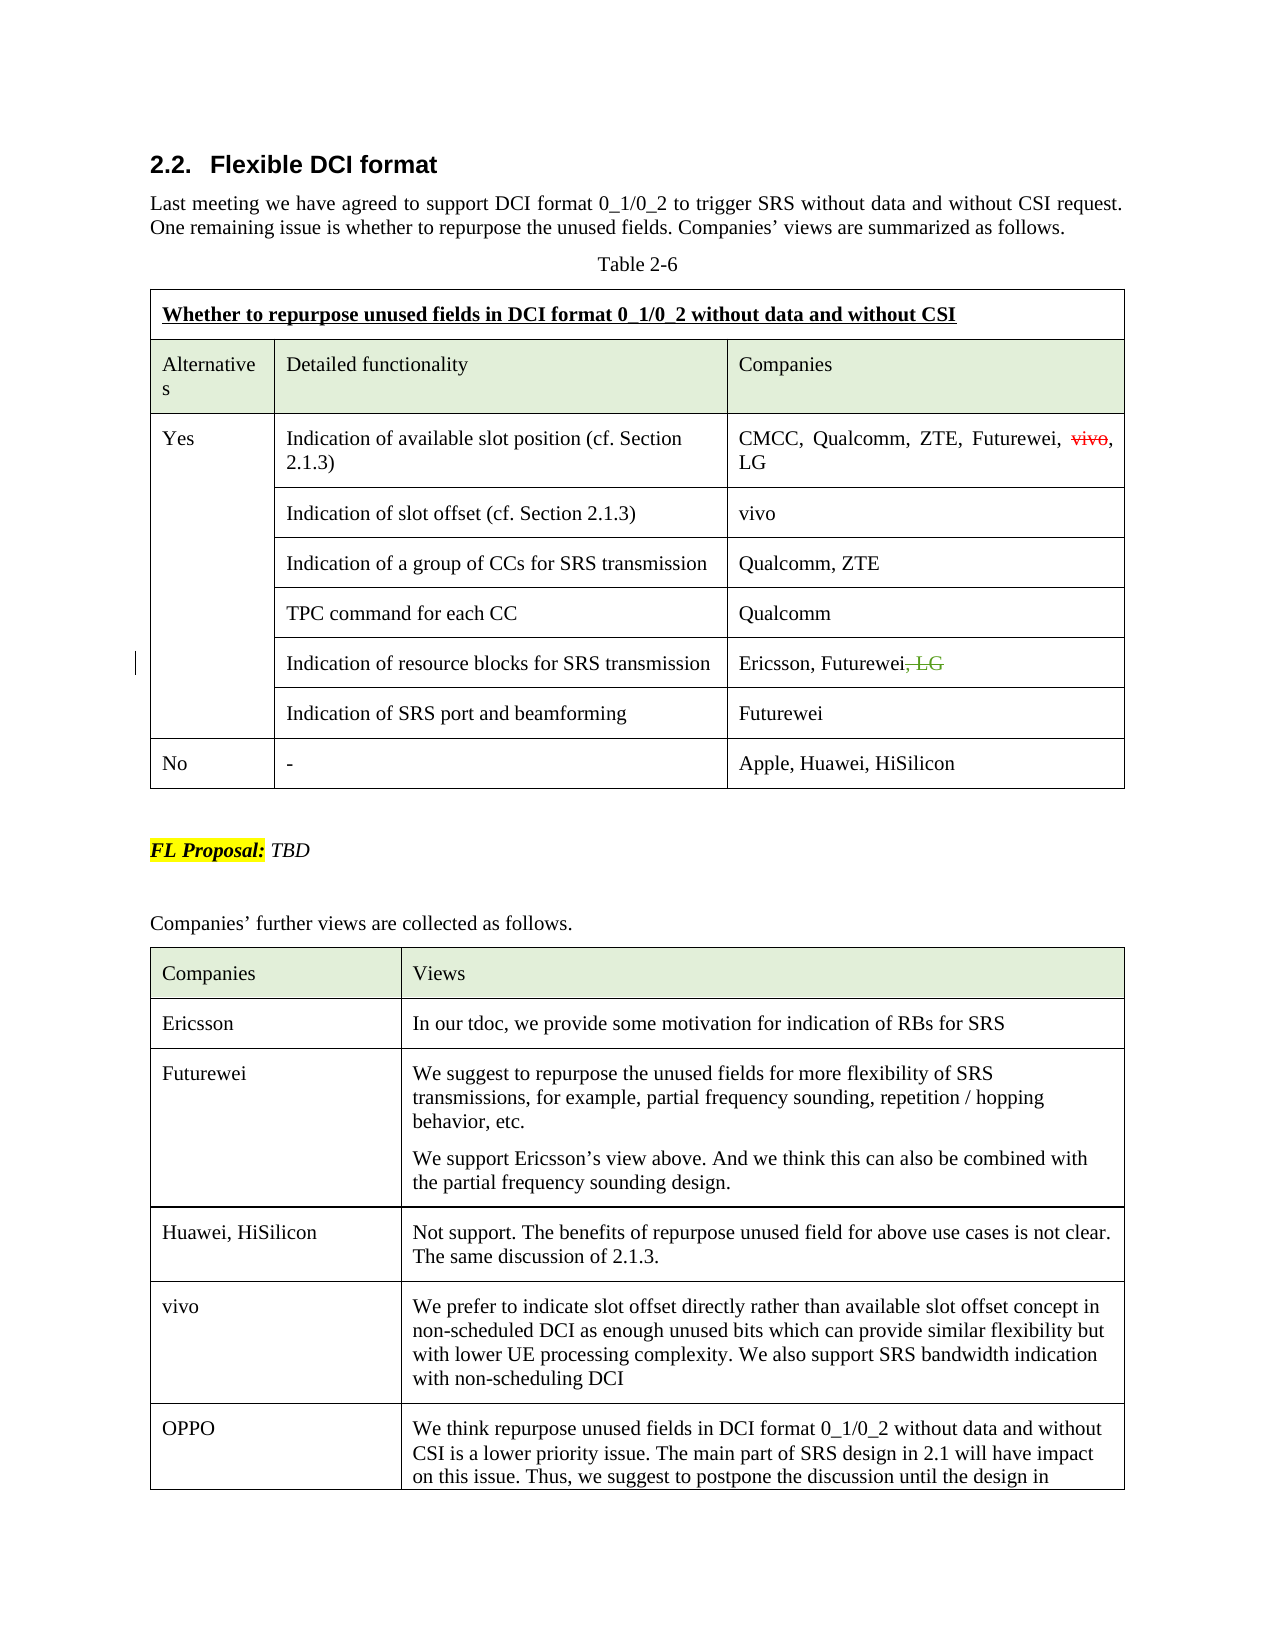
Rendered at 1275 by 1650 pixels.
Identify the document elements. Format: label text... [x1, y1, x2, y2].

table_cell Not support. The benefits of repurpose unused field for above use cases is not clear. The same discussion of 2.1.3. [402, 1208, 1124, 1281]
table_cell Companies [728, 340, 1124, 413]
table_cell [402, 1404, 1124, 1488]
table_cell Indication of slot offset (cf. Section 2.1.3) [275, 488, 727, 537]
text Last meeting we have agreed to support DCI format 0_1/0_2 to trigger SRS without data and without CSI request. One remaining issue is whether to repurpose the unused fields. Companies’ views are summarized as follows. [150, 191, 1125, 239]
text Companies’ further views are collected as follows. [150, 911, 1125, 935]
table_cell Alternatives [151, 340, 274, 413]
table_cell CMCC, Qualcomm, ZTE, Futurewei, vivo, LG [728, 414, 1124, 487]
table_cell Qualcomm [728, 588, 1124, 637]
table_cell In our tdoc, we provide some motivation for indication of RBs for SRS [402, 999, 1124, 1047]
table_cell OPPO [151, 1404, 401, 1488]
table_cell Qualcomm, ZTE [728, 538, 1124, 587]
table_header Whether to repurpose unused fields in DCI format 0_1/0_2 without data and without CSI [151, 290, 1124, 338]
text Table 2-6 [150, 252, 1125, 276]
table_cell vivo [728, 488, 1124, 537]
table_header Companies [151, 948, 401, 997]
table_cell We suggest to repurpose the unused fields for more flexibility of SRS transmissions, for example, partial frequency sounding, repetition / hopping behavior, etc. We support Ericsson’s view above. And we think this can also be combined with the partial frequency sounding design. [402, 1049, 1124, 1206]
table_header Views [402, 948, 1124, 997]
table_cell - [275, 739, 727, 787]
table_cell Indication of resource blocks for SRS transmission [275, 638, 727, 687]
table_cell Indication of SRS port and beamforming [275, 688, 727, 737]
text FL Proposal: TBD [265, 838, 1125, 862]
table_cell Ericsson [151, 999, 401, 1047]
table_cell Yes [151, 414, 274, 737]
table_cell Ericsson, Futurewei [728, 638, 1124, 687]
table_cell Indication of available slot position (cf. Section 2.1.3) [275, 414, 727, 487]
table_cell Futurewei [728, 688, 1124, 737]
table_cell Huawei, HiSilicon [151, 1208, 401, 1281]
subtitle Flexible DCI format [150, 150, 1125, 179]
table_cell TPC command for each CC [275, 588, 727, 637]
table_cell Apple, Huawei, HiSilicon [728, 739, 1124, 787]
table_cell Futurewei [151, 1049, 401, 1206]
table_cell We prefer to indicate slot offset directly rather than available slot offset concept in non-scheduled DCI as enough unused bits which can provide similar flexibility but with lower UE processing complexity. We also support SRS bandwidth indication with non-scheduling DCI [402, 1282, 1124, 1403]
table_cell No [151, 739, 274, 787]
table_cell Detailed functionality [275, 340, 727, 413]
table_cell vivo [151, 1282, 401, 1403]
table_cell Indication of a group of CCs for SRS transmission [275, 538, 727, 587]
